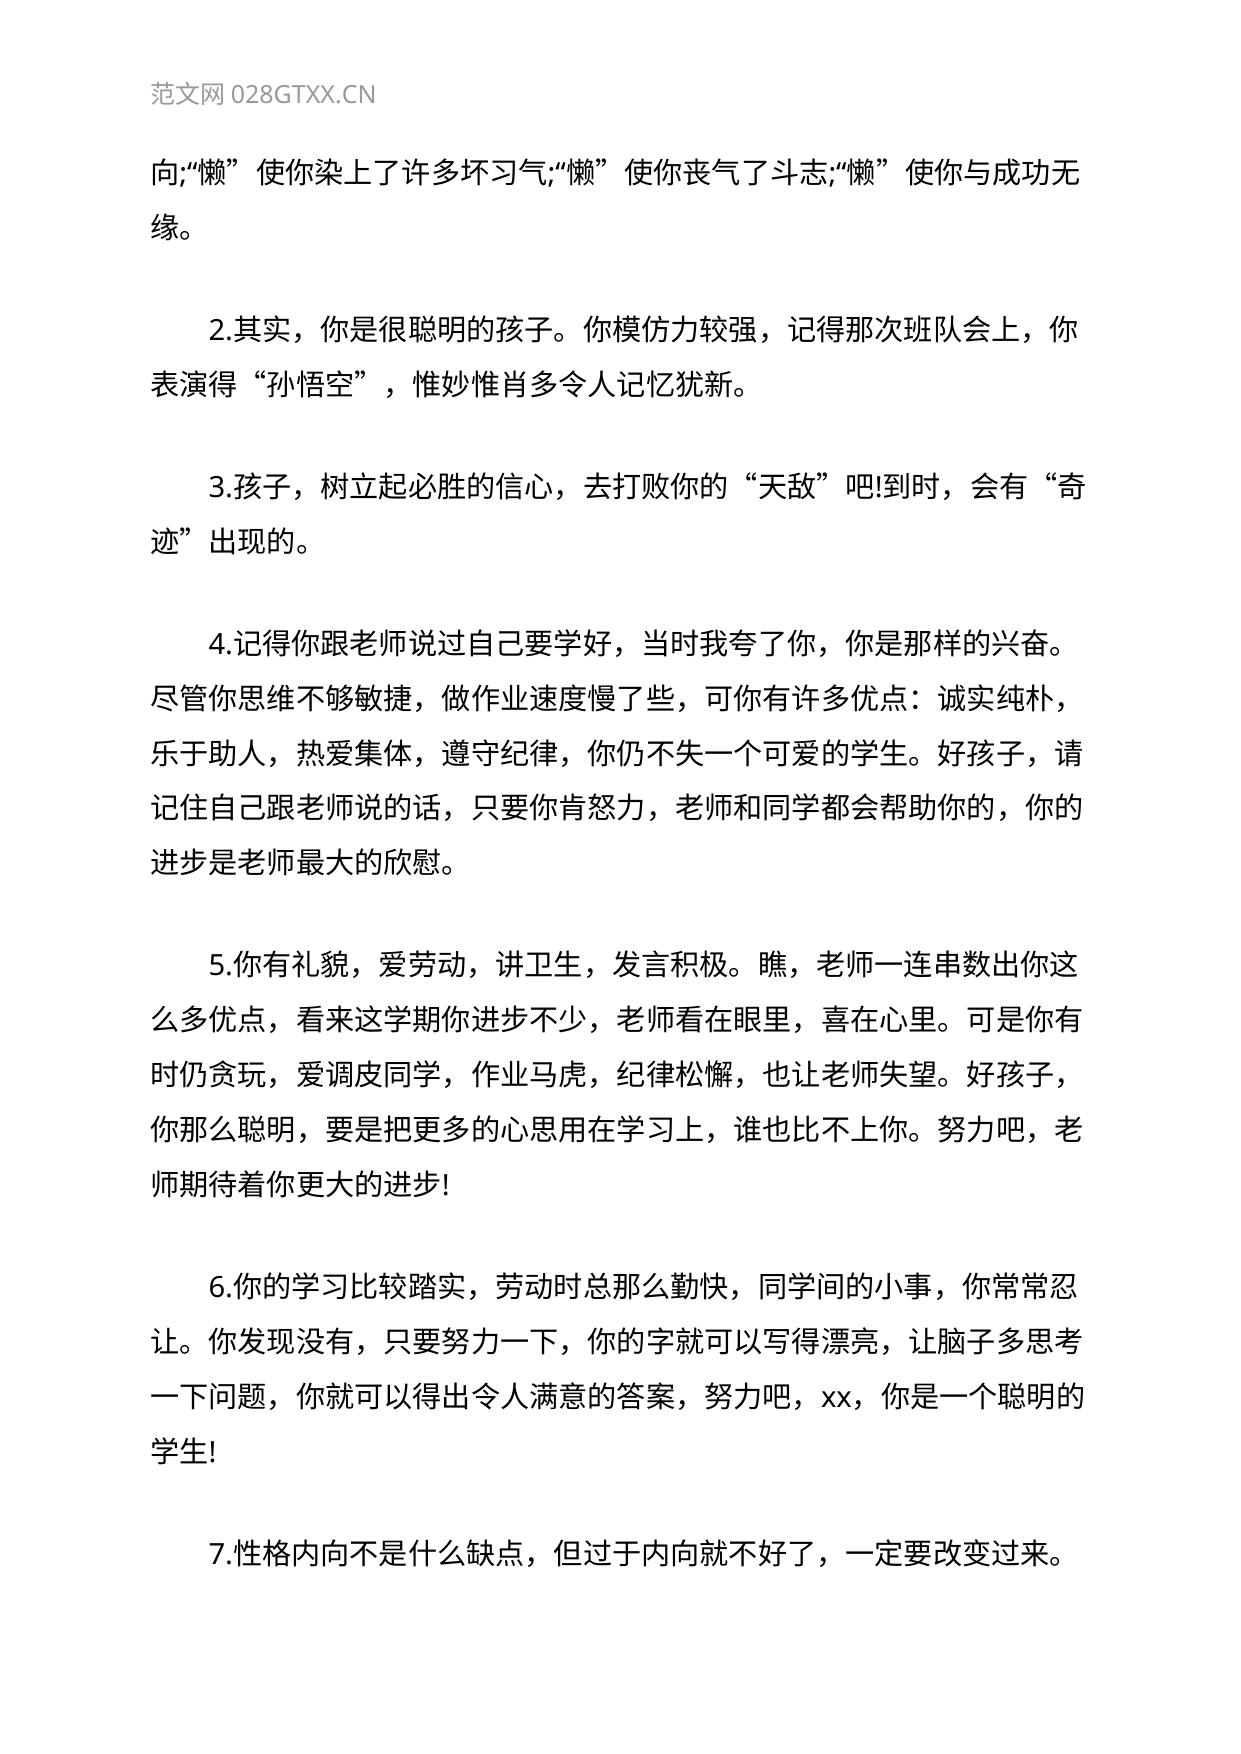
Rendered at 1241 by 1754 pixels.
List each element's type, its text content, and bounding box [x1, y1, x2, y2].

text 6.你的学习比较踏实，劳动时总那么勤快，同学间的小事，你常常忍让。你发现没有，只要努力一下，你的字就可以写得漂亮，让脑子多思考一下问题，你就可以得出令人满意的答案，努力吧，xx，你是一个聪明的学生! [150, 1263, 1090, 1471]
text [150, 150, 1090, 247]
text 5.你有礼貌，爱劳动，讲卫生，发言积极。瞧，老师一连串数出你这么多优点，看来这学期你进步不少，老师看在眼里，喜在心里。可是你有时仍贪玩，爱调皮同学，作业马虎，纪律松懈，也让老师失望。好孩子，你那么聪明，要是把更多的心思用在学习上，谁也比不上你。努力吧，老师期待着你更大的进步! [150, 942, 1090, 1204]
text 3.孩子，树立起必胜的信心，去打败你的“天敌”吧!到时，会有“奇迹”出现的。 [150, 463, 1090, 561]
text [150, 1530, 1090, 1573]
text 4.记得你跟老师说过自己要学好，当时我夸了你，你是那样的兴奋。尽管你思维不够敏捷，做作业速度慢了些，可你有许多优点：诚实纯朴，乐于助人，热爱集体，遵守纪律，你仍不失一个可爱的学生。好孩子，请记住自己跟老师说的话，只要你肯怒力，老师和同学都会帮助你的，你的进步是老师最大的欣慰。 [150, 620, 1090, 882]
text 2.其实，你是很聪明的孩子。你模仿力较强，记得那次班队会上，你表演得“孙悟空”，惟妙惟肖多令人记忆犹新。 [150, 307, 1090, 404]
